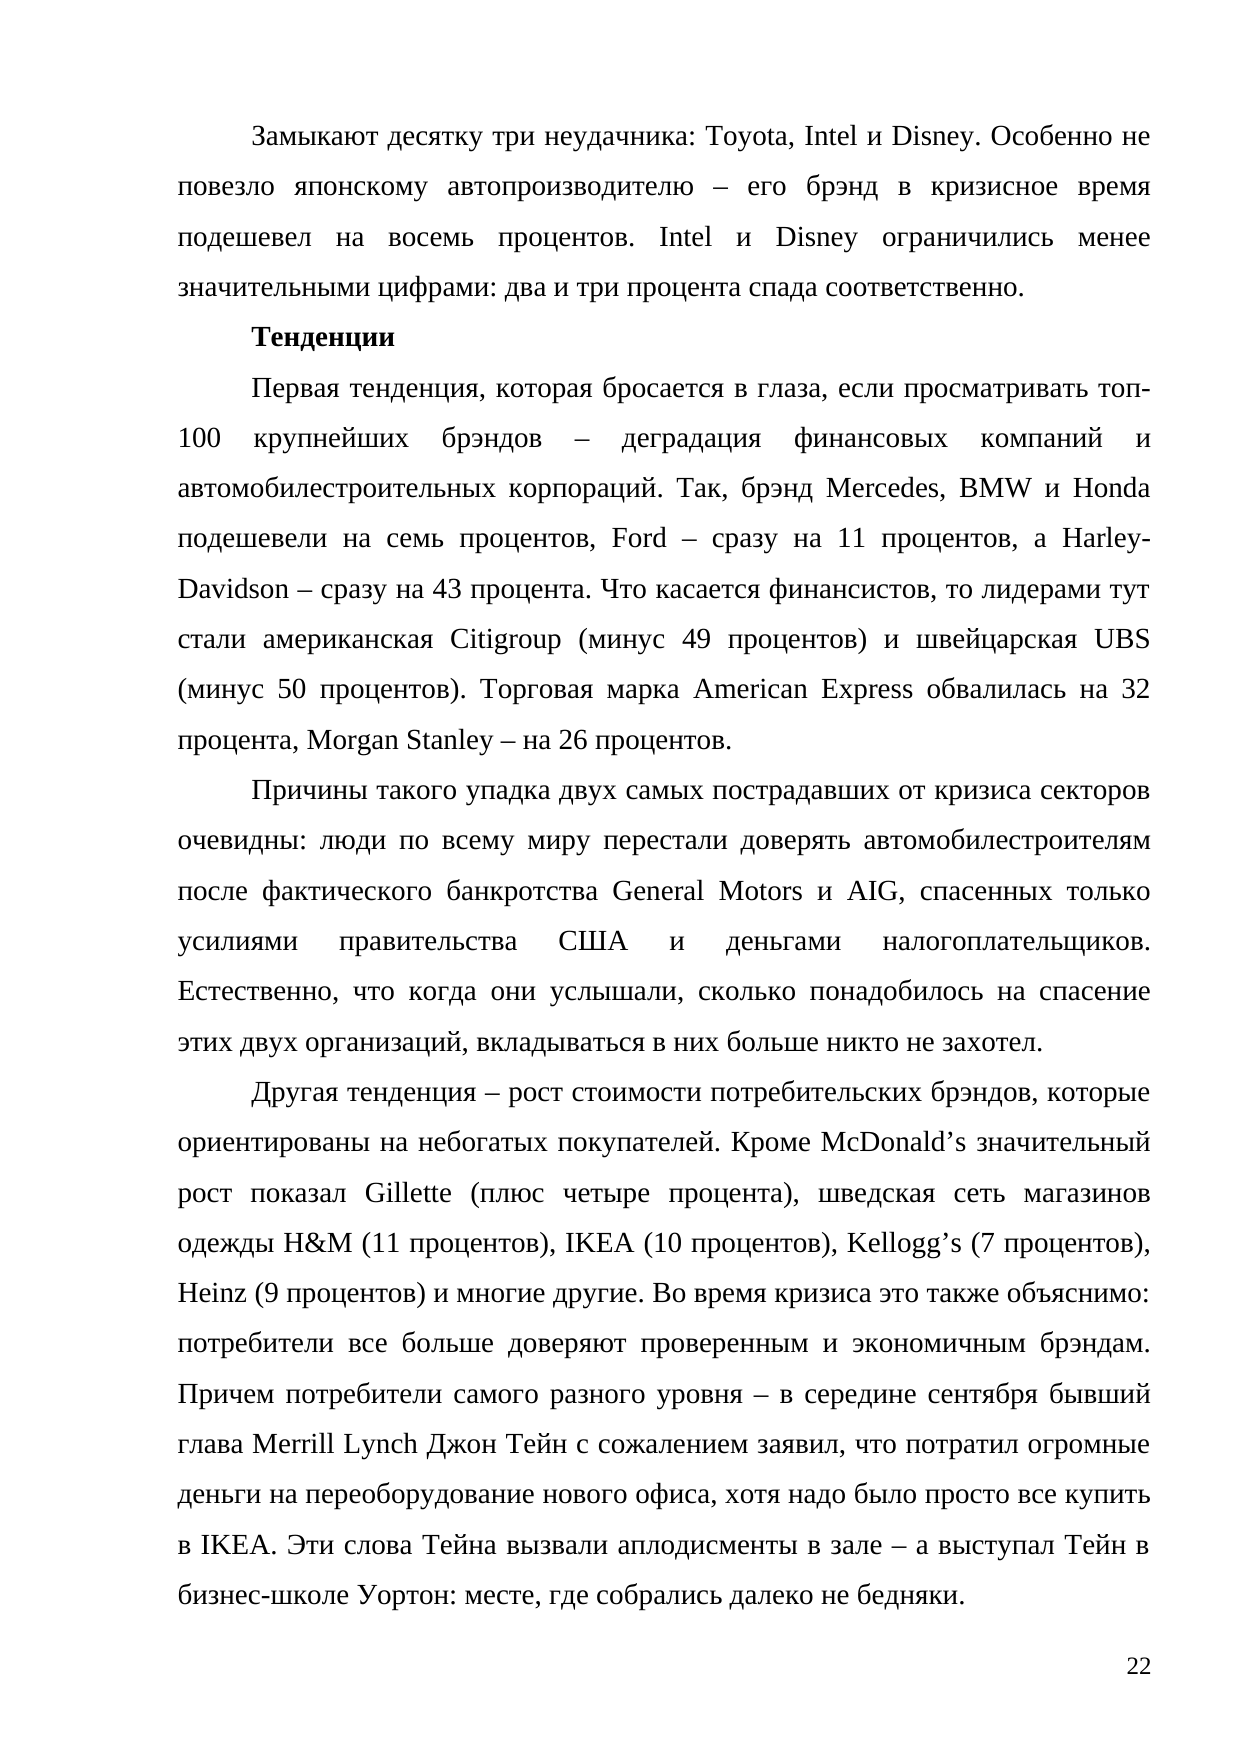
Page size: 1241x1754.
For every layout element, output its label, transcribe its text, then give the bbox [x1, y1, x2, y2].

text Замыкают десятку три неудачника: Toyota, Intel и Disney. Особенно не повезло японскому автопроизводителю – его брэнд в кризисное время подешевел на восемь процентов. Intel и Disney ограничились менее значительными цифрами: два и три процента спада соответственно. [177, 118, 1152, 303]
text Причины такого упадка двух самых пострадавших от кризиса секторов очевидны: люди по всему миру перестали доверять автомобилестроителям после фактического банкротства General Motors и AIG, спасенных только усилиями правительства США и деньгами налогоплательщиков. Естественно, что когда они услышали, сколько понадобилось на спасение этих двух организаций, вкладываться в них больше никто не захотел. [177, 772, 1152, 1057]
text Первая тенденция, которая бросается в глаза, если просматривать топ-100 крупнейших брэндов – деградация финансовых компаний и автомобилестроительных корпораций. Так, брэнд Mercedes, BMW и Honda подешевели на семь процентов, Ford – сразу на 11 процентов, а Harley-Davidson – сразу на 43 процента. Что касается финансистов, то лидерами тут стали американская Citigroup (минус 49 процентов) и швейцарская UBS (минус 50 процентов). Торговая марка American Express обвалилась на 32 процента, Morgan Stanley – на 26 процентов. [177, 370, 1152, 755]
text Другая тенденция – рост стоимости потребительских брэндов, которые ориентированы на небогатых покупателей. Кроме McDonald’s значительный рост показал Gillette (плюс четыре процента), шведская сеть магазинов одежды H&M (11 процентов), IKEA (10 процентов), Kellogg’s (7 процентов), Heinz (9 процентов) и многие другие. Во время кризиса это также объяснимо: потребители все больше доверяют проверенным и экономичным брэндам. Причем потребители самого разного уровня – в середине сентября бывший глава Merrill Lynch Джон Тейн с сожалением заявил, что потратил огромные деньги на переоборудование нового офиса, хотя надо было просто все купить в IKEA. Эти слова Тейна вызвали аплодисменты в зале – а выступал Тейн в бизнес-школе Уортон: месте, где собрались далеко не бедняки. [177, 1074, 1152, 1611]
text Тенденции [177, 319, 1152, 353]
